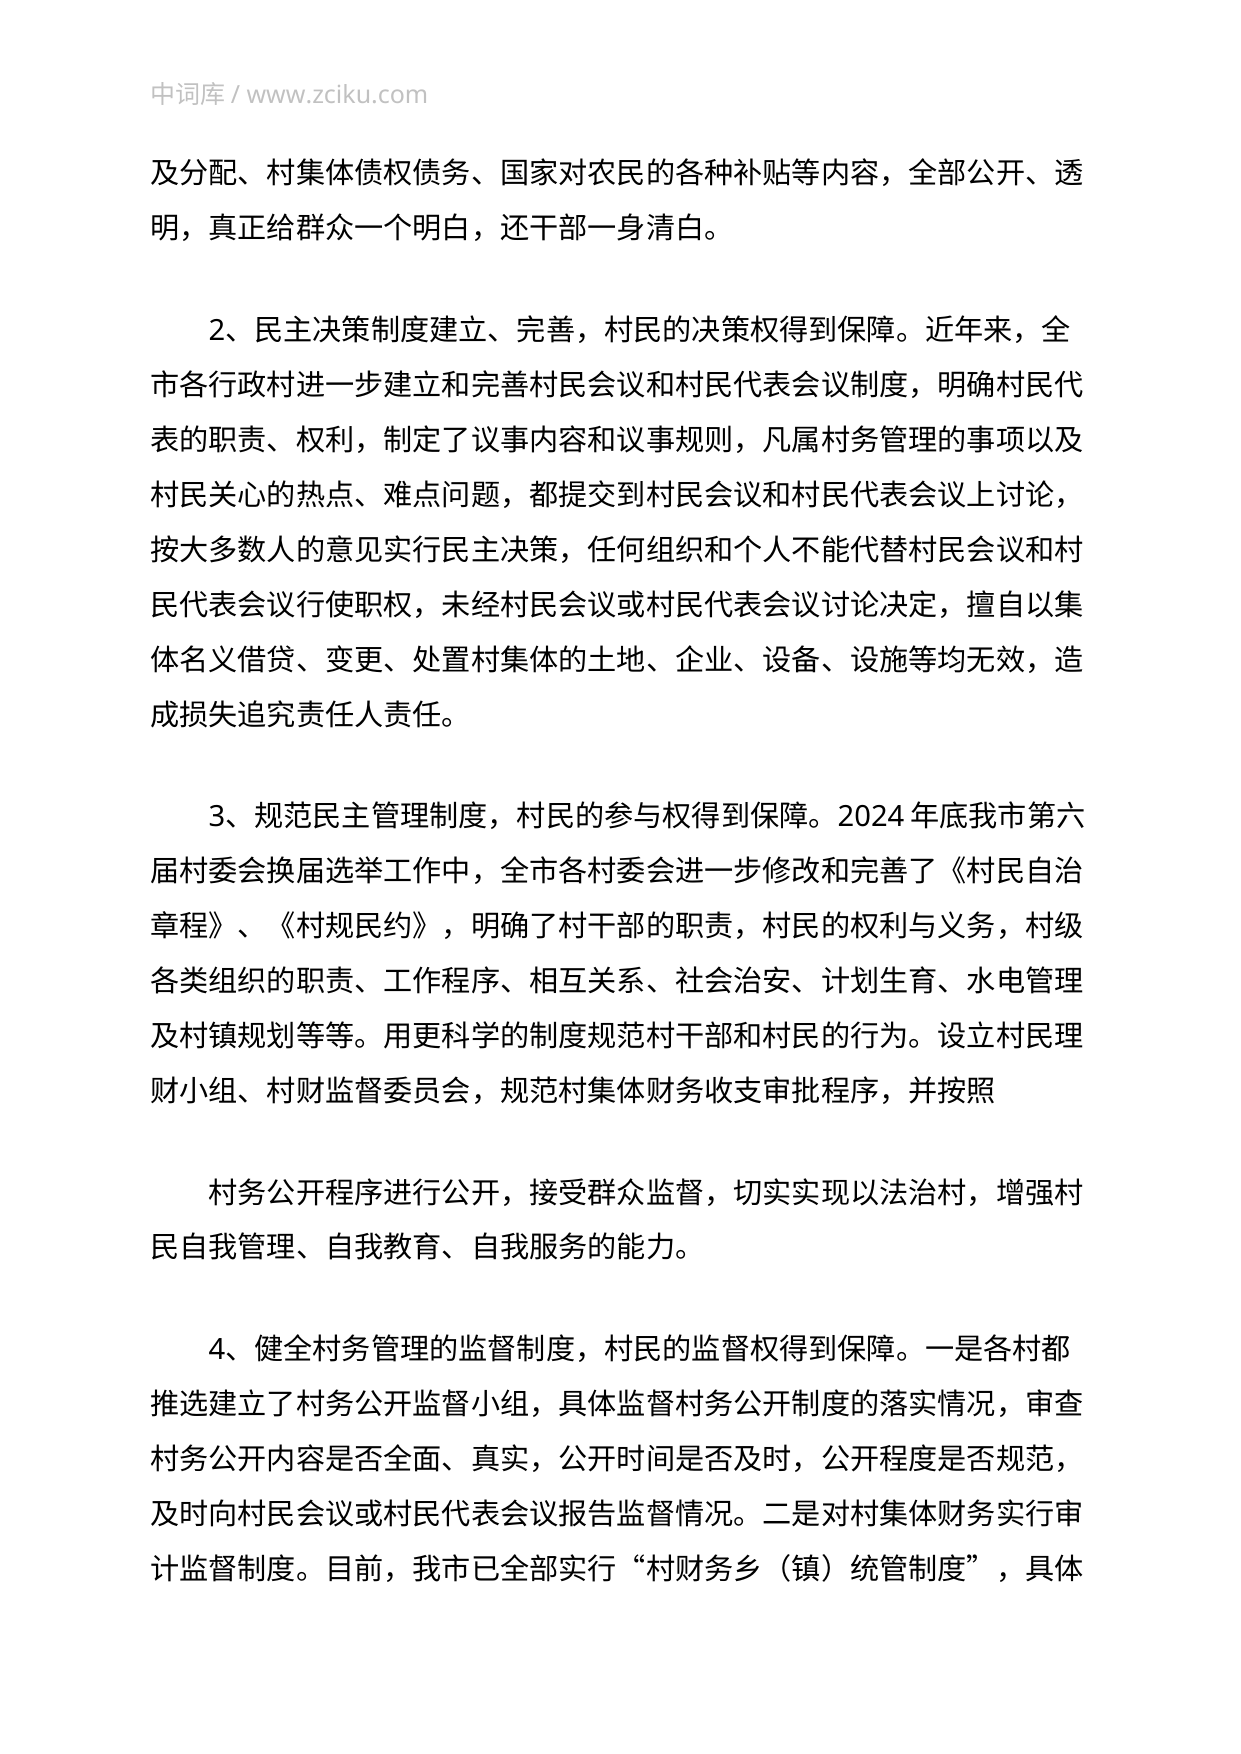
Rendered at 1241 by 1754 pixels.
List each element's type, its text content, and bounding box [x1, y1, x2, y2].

text 3、规范民主管理制度，村民的参与权得到保障。2024年底我市第六届村委会换届选举工作中，全市各村委会进一步修改和完善了《村民自治章程》、《村规民约》，明确了村干部的职责，村民的权利与义务，村级各类组织的职责、工作程序、相互关系、社会治安、计划生育、水电管理及村镇规划等等。用更科学的制度规范村干部和村民的行为。设立村民理财小组、村财监督委员会，规范村集体财务收支审批程序，并按照 [150, 793, 1090, 1110]
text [150, 150, 1090, 247]
text 2、民主决策制度建立、完善，村民的决策权得到保障。近年来，全市各行政村进一步建立和完善村民会议和村民代表会议制度，明确村民代表的职责、权利，制定了议事内容和议事规则，凡属村务管理的事项以及村民关心的热点、难点问题，都提交到村民会议和村民代表会议上讨论，按大多数人的意见实行民主决策，任何组织和个人不能代替村民会议和村民代表会议行使职权，未经村民会议或村民代表会议讨论决定，擅自以集体名义借贷、变更、处置村集体的土地、企业、设备、设施等均无效，造成损失追究责任人责任。 [150, 307, 1090, 733]
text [150, 1326, 1090, 1588]
text 村务公开程序进行公开，接受群众监督，切实实现以法治村，增强村民自我管理、自我教育、自我服务的能力。 [150, 1169, 1090, 1266]
